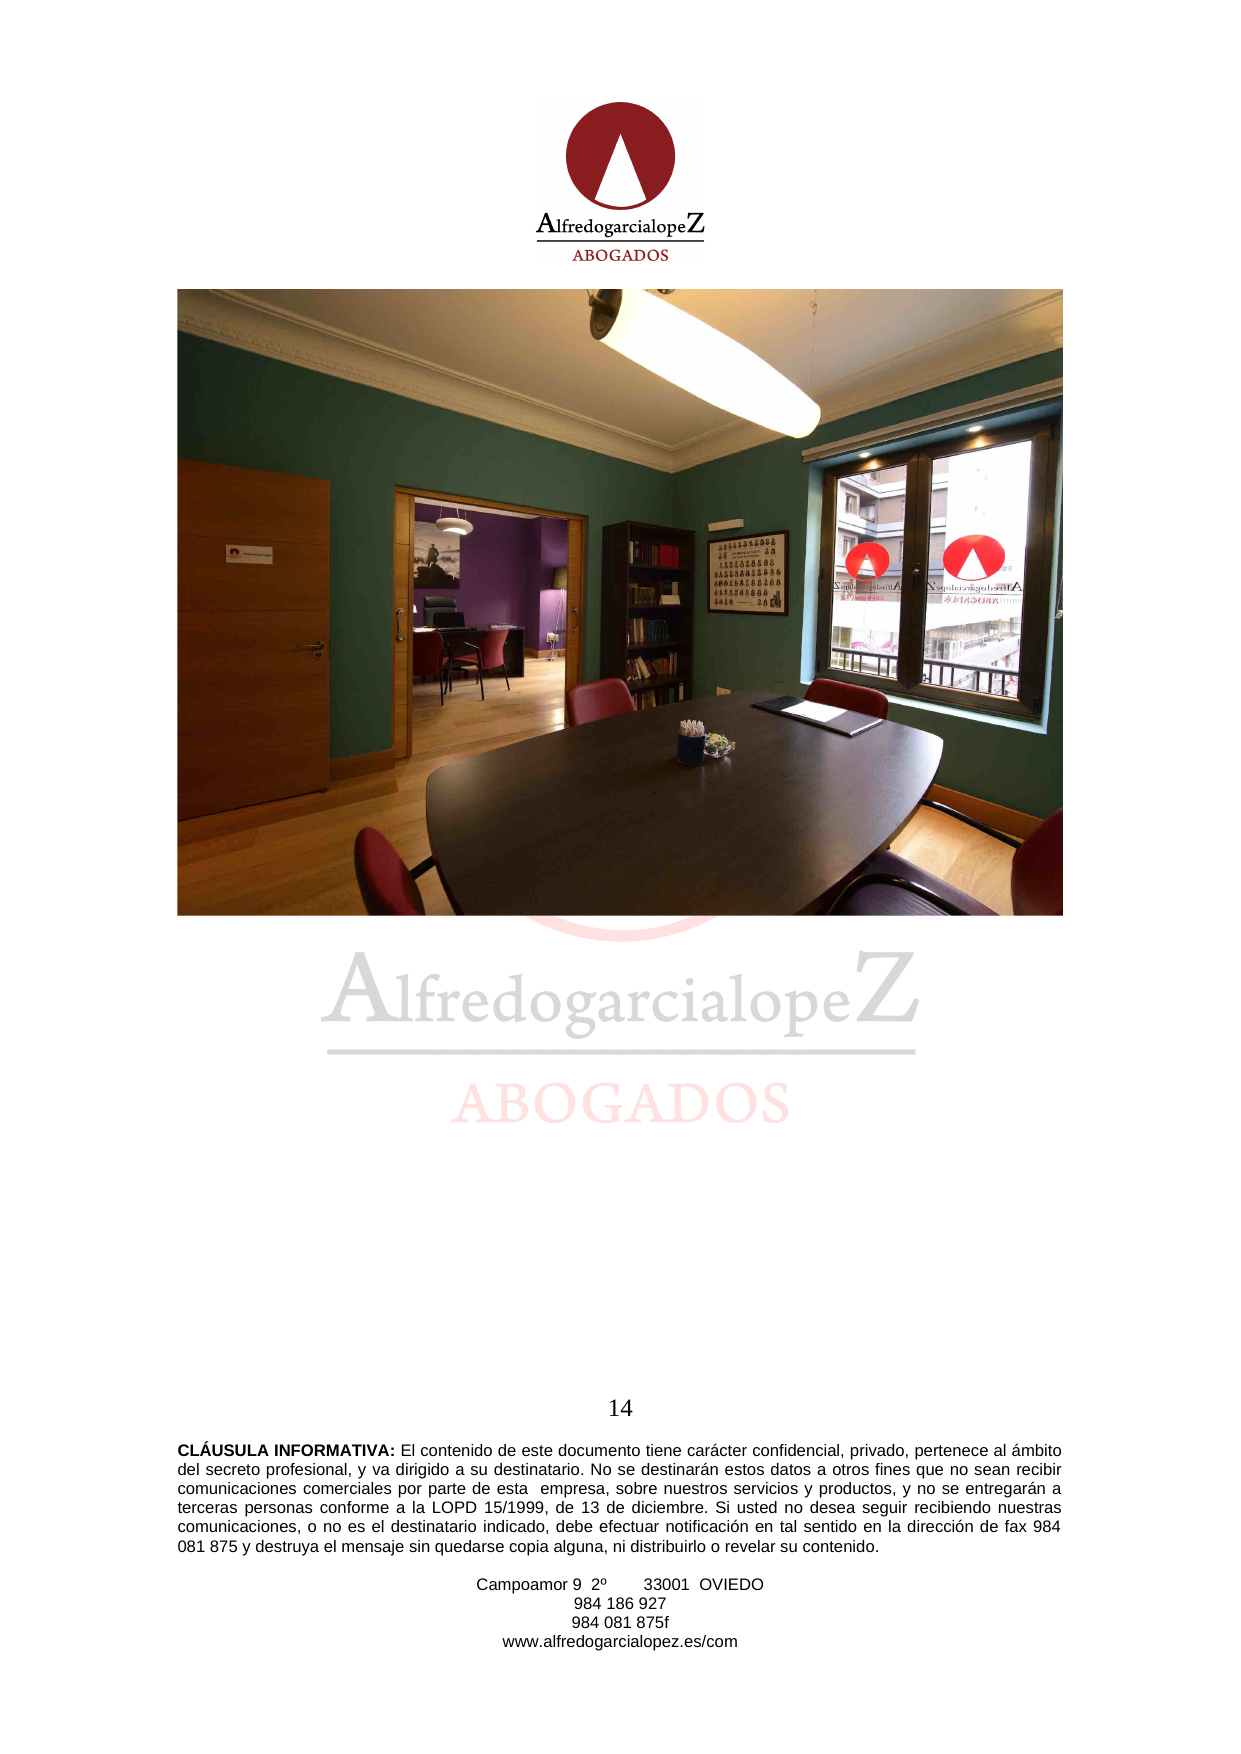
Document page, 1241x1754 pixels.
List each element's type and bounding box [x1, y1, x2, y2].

picture [535, 102, 705, 261]
picture [177, 289, 1063, 916]
